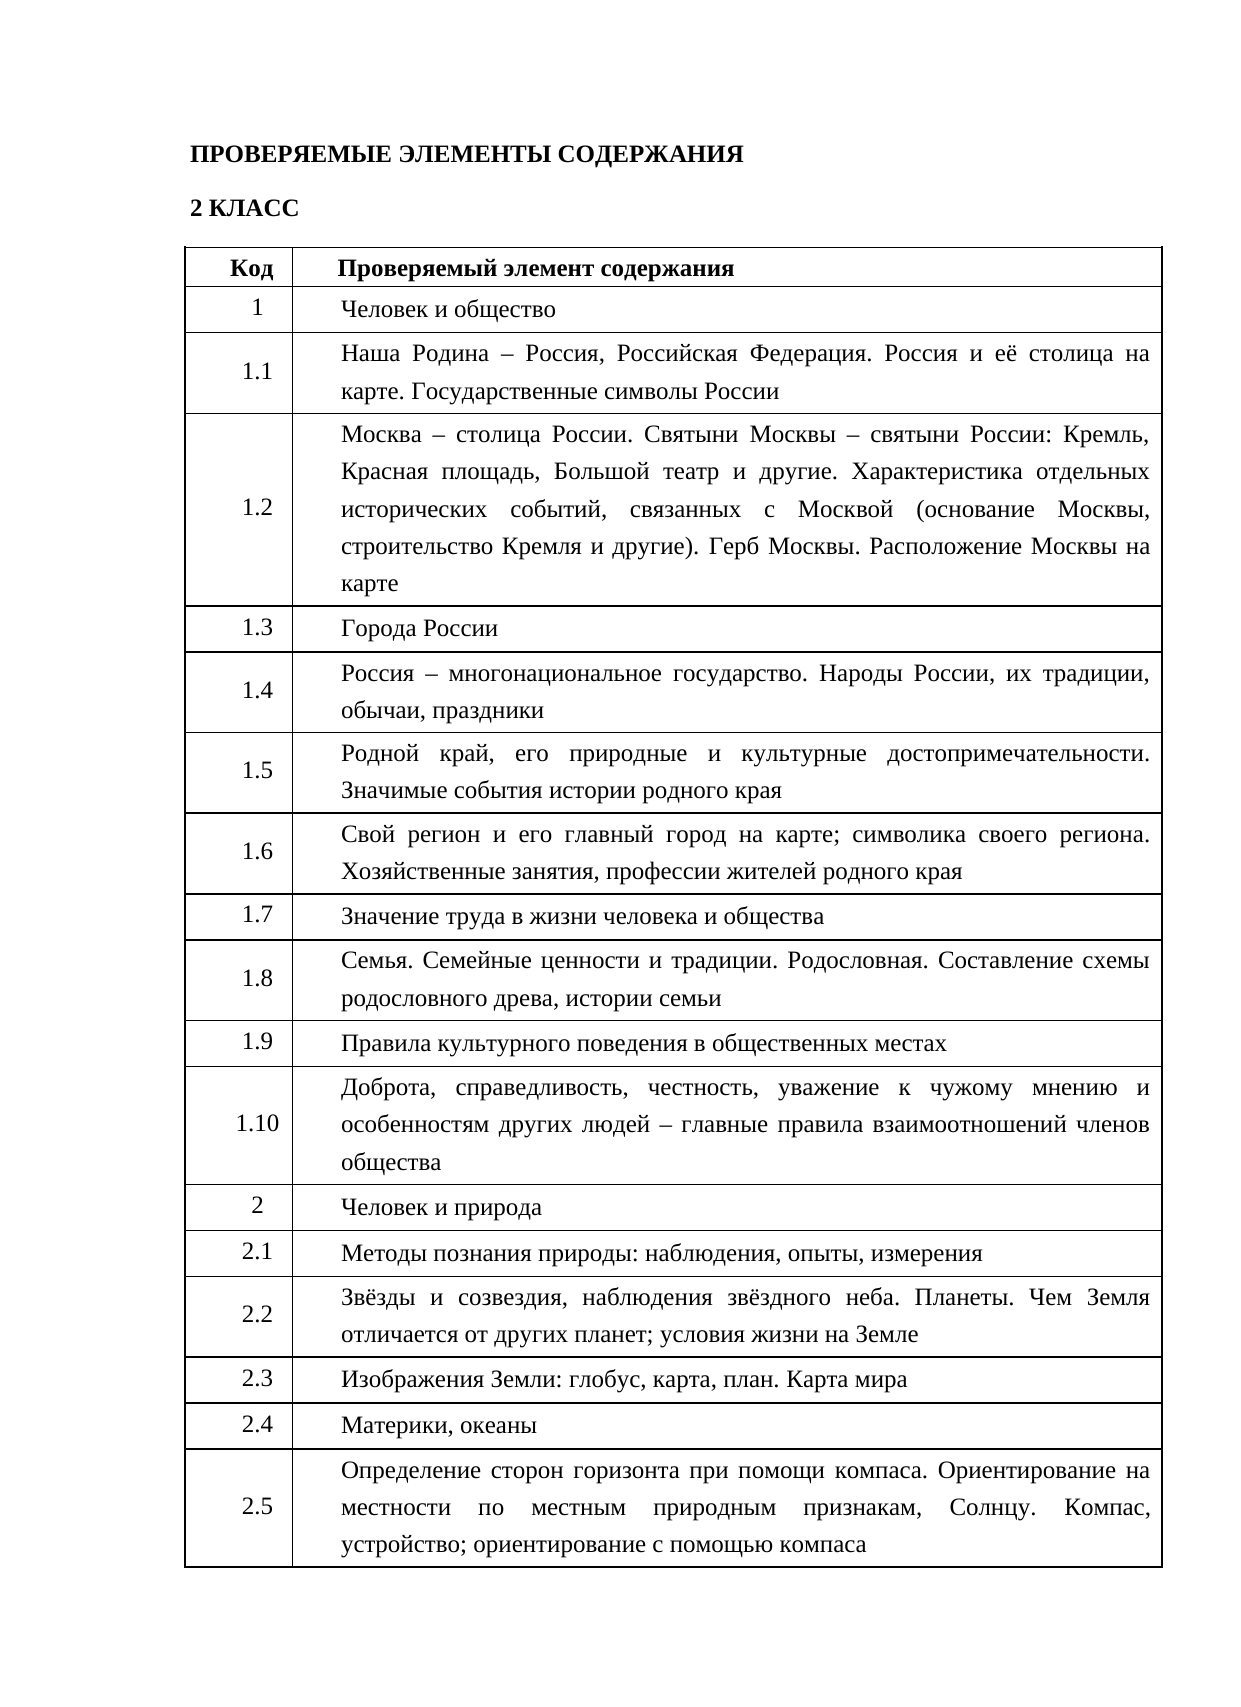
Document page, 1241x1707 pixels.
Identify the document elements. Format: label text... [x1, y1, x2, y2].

table_cell 1.7 [186, 895, 292, 939]
table_cell 2 [186, 1185, 292, 1229]
table_cell 1.9 [186, 1021, 292, 1066]
text 2 КЛАСС [190, 193, 1152, 221]
table_cell Человек и общество [293, 287, 1161, 332]
table_cell Города России [293, 607, 1161, 651]
table_cell 1.4 [186, 653, 292, 732]
table_header Код [186, 248, 292, 286]
table_cell 2.4 [186, 1404, 292, 1448]
table_cell Звёзды и созвездия, наблюдения звёздного неба. Планеты. Чем Земля отличается от других планет; условия жизни на Земле [293, 1277, 1161, 1356]
table_cell Доброта, справедливость, честность, уважение к чужому мнению и особенностям других людей – главные правила взаимоотношений членов общества [293, 1067, 1161, 1183]
table_cell 1.1 [186, 333, 292, 412]
table_cell 1.3 [186, 607, 292, 651]
table_cell 1 [186, 287, 292, 332]
table_cell 1.10 [186, 1067, 292, 1183]
table_cell Значение труда в жизни человека и общества [293, 895, 1161, 939]
table_cell Материки, океаны [293, 1404, 1161, 1448]
table_cell 1.5 [186, 733, 292, 812]
table_cell Изображения Земли: глобус, карта, план. Карта мира [293, 1358, 1161, 1402]
table_cell Семья. Семейные ценности и традиции. Родословная. Составление схемы родословного древа, истории семьи [293, 941, 1161, 1019]
table_cell Методы познания природы: наблюдения, опыты, измерения [293, 1231, 1161, 1276]
table_cell Свой регион и его главный город на карте; символика своего региона. Хозяйственные занятия, профессии жителей родного края [293, 814, 1161, 893]
text ПРОВЕРЯЕМЫЕ ЭЛЕМЕНТЫ СОДЕРЖАНИЯ [190, 139, 1152, 168]
table_cell 2.2 [186, 1277, 292, 1356]
table_cell Москва – столица России. Святыни Москвы – святыни России: Кремль, Красная площадь, Большой театр и другие. Характеристика отдельных исторических событий, связанных с Москвой (основание Москвы, строительство Кремля и другие). Герб Москвы. Расположение Москвы на карте [293, 414, 1161, 605]
table_cell 1.8 [186, 941, 292, 1019]
table_cell 2.5 [186, 1450, 292, 1566]
table_cell 1.6 [186, 814, 292, 893]
table_cell Определение сторон горизонта при помощи компаса. Ориентирование на местности по местным природным признакам, Солнцу. Компас, устройство; ориентирование с помощью компаса [293, 1450, 1161, 1566]
table_header Проверяемый элемент содержания [293, 248, 1161, 286]
table_cell Правила культурного поведения в общественных местах [293, 1021, 1161, 1066]
table_cell 1.2 [186, 414, 292, 605]
table_cell Родной край, его природные и культурные достопримечательности. Значимые события истории родного края [293, 733, 1161, 812]
table_cell Россия – многонациональное государство. Народы России, их традиции, обычаи, праздники [293, 653, 1161, 732]
table_cell Человек и природа [293, 1185, 1161, 1229]
table_cell 2.1 [186, 1231, 292, 1276]
table_cell 2.3 [186, 1358, 292, 1402]
table_cell Наша Родина ‒ Россия, Российская Федерация. Россия и её столица на карте. Государственные символы России [293, 333, 1161, 412]
